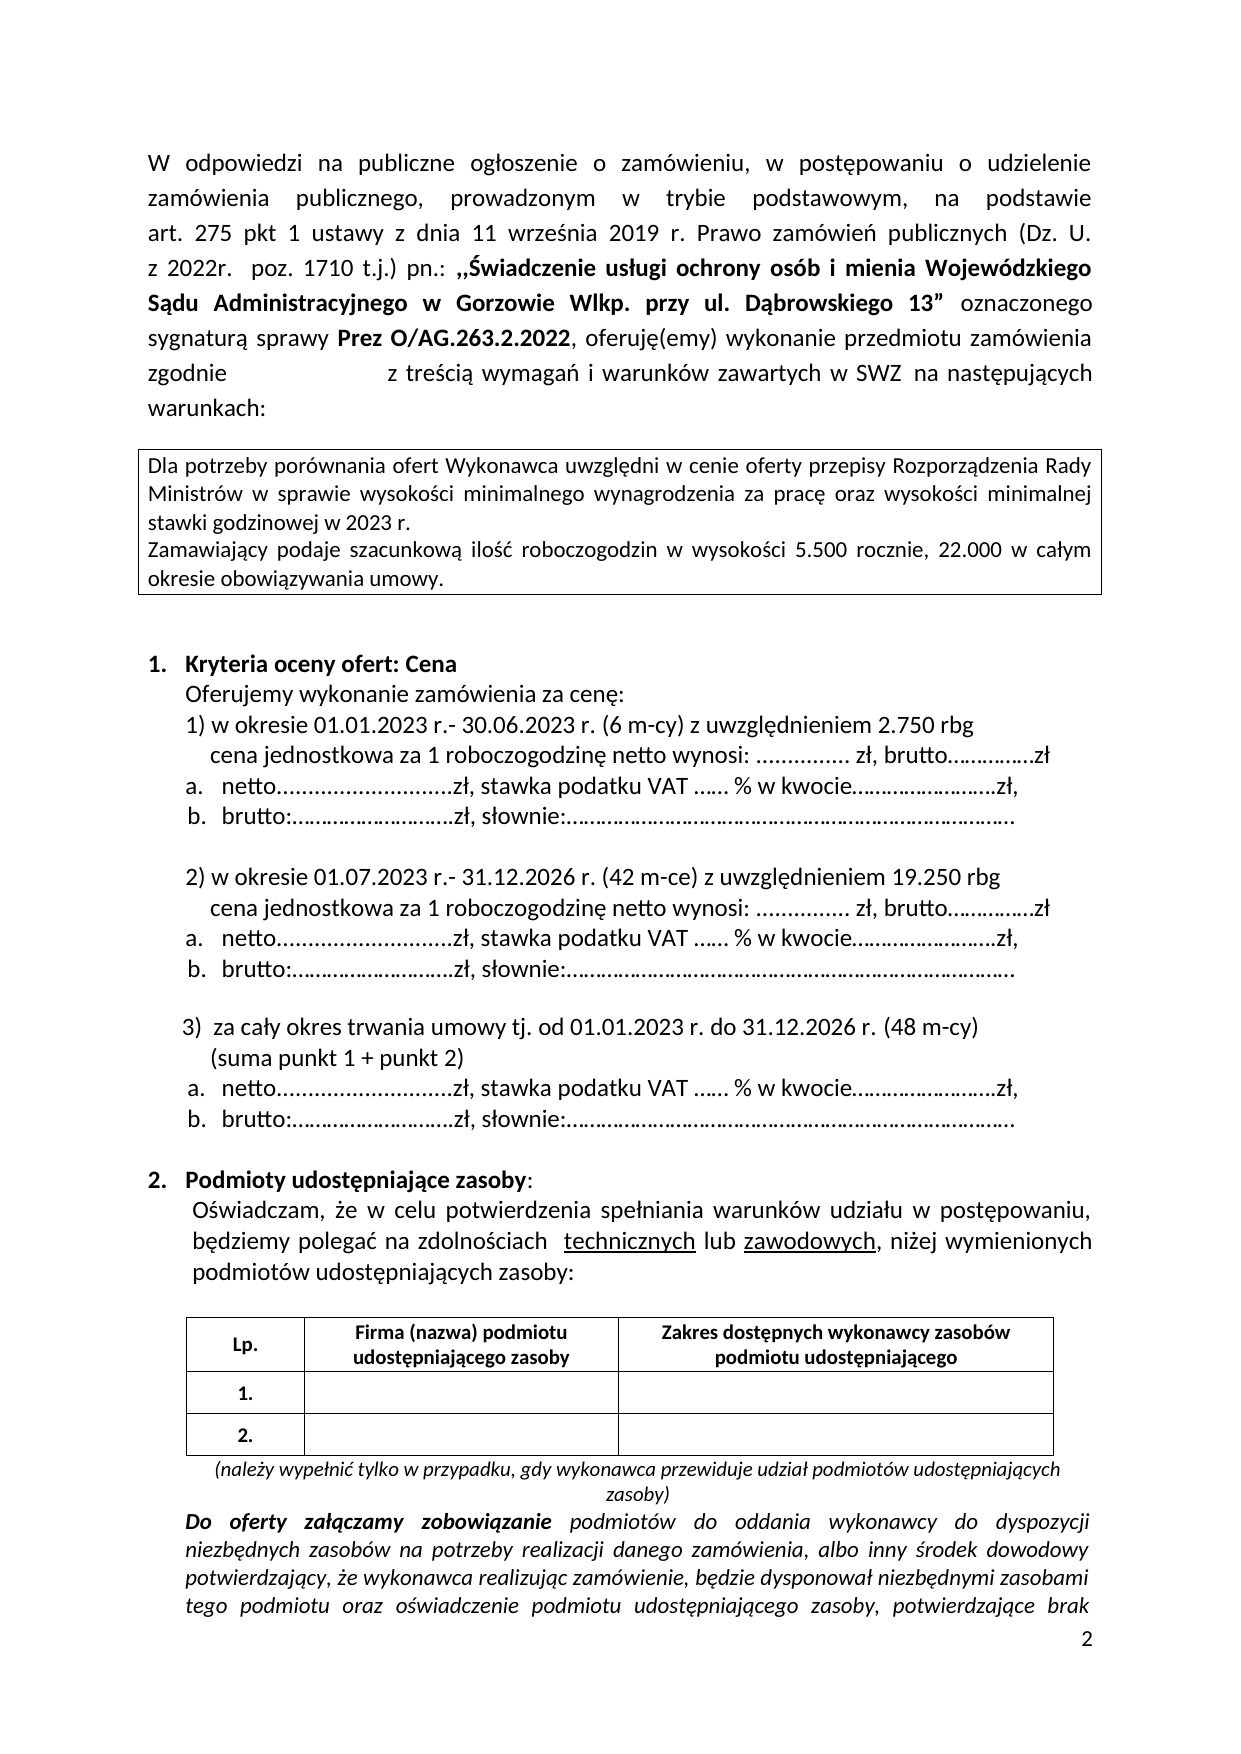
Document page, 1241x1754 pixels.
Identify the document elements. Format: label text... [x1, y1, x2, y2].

list a. netto............................zł, stawka podatku VAT …… % w kwocie…………………….zł, [185, 922, 1093, 953]
text Oświadczam, że w celu potwierdzenia spełniania warunków udziału w postępowaniu, będziemy polegać na zdolnościach technicznych lub zawodowych, niżej wymienionych podmiotów udostępniających zasoby: [192, 1195, 1093, 1286]
table_cell [305, 1414, 618, 1455]
list 1) w okresie 01.01.2023 r.- 30.06.2023 r. (6 m-cy) z uwzględnieniem 2.750 rbg [185, 709, 1093, 739]
table_cell [305, 1372, 618, 1413]
text (suma punkt 1 + punkt 2) [148, 1042, 1093, 1073]
table_cell 1. [187, 1372, 304, 1413]
text W odpowiedzi na publiczne ogłoszenie o zamówieniu, w postępowaniu o udzielenie zamówienia publicznego, prowadzonym w trybie podstawowym, na podstawie art. 275 pkt 1 ustawy z dnia 11 września 2019 r. Prawo zamówień publicznych (Dz. U. z 2022r. poz. 1710 t.j.) pn.: ,,Świadczenie usługi ochrony osób i mienia Wojewódzkiego Sądu Administracyjnego w Gorzowie Wlkp. przy ul. Dąbrowskiego 13” oznaczonego sygnaturą sprawy Prez O/AG.263.2.2022, oferuję(emy) wykonanie przedmiotu zamówienia zgodnie z treścią wymagań i warunków zawartych w SWZ na następujących warunkach: [148, 148, 1093, 423]
table_header Lp. [187, 1318, 304, 1371]
text b. brutto:……………………….zł, słownie:…………………………………………………………………… [148, 1103, 1093, 1134]
text a. netto............................zł, stawka podatku VAT …… % w kwocie…………………….zł, [148, 1073, 1093, 1103]
table_cell 2. [187, 1414, 304, 1455]
list Kryteria oceny ofert: Cena [148, 648, 1093, 678]
text b. brutto:……………………….zł, słownie:…………………………………………………………………… [148, 800, 1093, 831]
table_header Zakres dostępnych wykonawcy zasobów podmiotu udostępniającego [619, 1318, 1053, 1371]
table_cell [619, 1414, 1053, 1455]
list Oferujemy wykonanie zamówienia za cenę: [185, 678, 1093, 709]
table_cell [619, 1372, 1053, 1413]
text cena jednostkowa za 1 roboczogodzinę netto wynosi: ............... zł, brutto……………zł [148, 892, 1093, 922]
table_header Firma (nazwa) podmiotu udostępniającego zasoby [305, 1318, 618, 1371]
text (należy wypełnić tylko w przypadku, gdy wykonawca przewiduje udział podmiotów udostępniających zasoby) [185, 1456, 1093, 1507]
text b. brutto:……………………….zł, słownie:…………………………………………………………………… [148, 953, 1093, 983]
text cena jednostkowa za 1 roboczogodzinę netto wynosi: ............... zł, brutto……………zł [148, 739, 1093, 770]
list a. netto............................zł, stawka podatku VAT …… % w kwocie…………………….zł, [185, 770, 1093, 800]
subtitle Dla potrzeby porównania ofert Wykonawca uwzględni w cenie oferty przepisy Rozporządzenia Rady Ministrów w sprawie wysokości minimalnego wynagrodzenia za pracę oraz wysokości minimalnej stawki godzinowej w 2023 r. [139, 450, 1101, 532]
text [185, 1507, 1093, 1619]
text 3) za cały okres trwania umowy tj. od 01.01.2023 r. do 31.12.2026 r. (48 m-cy) [148, 1012, 1093, 1042]
list 2) w okresie 01.07.2023 r.- 31.12.2026 r. (42 m-ce) z uwzględnieniem 19.250 rbg [185, 861, 1093, 892]
list Podmioty udostępniające zasoby: [148, 1164, 1093, 1195]
subtitle Zamawiający podaje szacunkową ilość roboczogodzin w wysokości 5.500 rocznie, 22.000 w całym okresie obowiązywania umowy. [139, 532, 1101, 594]
